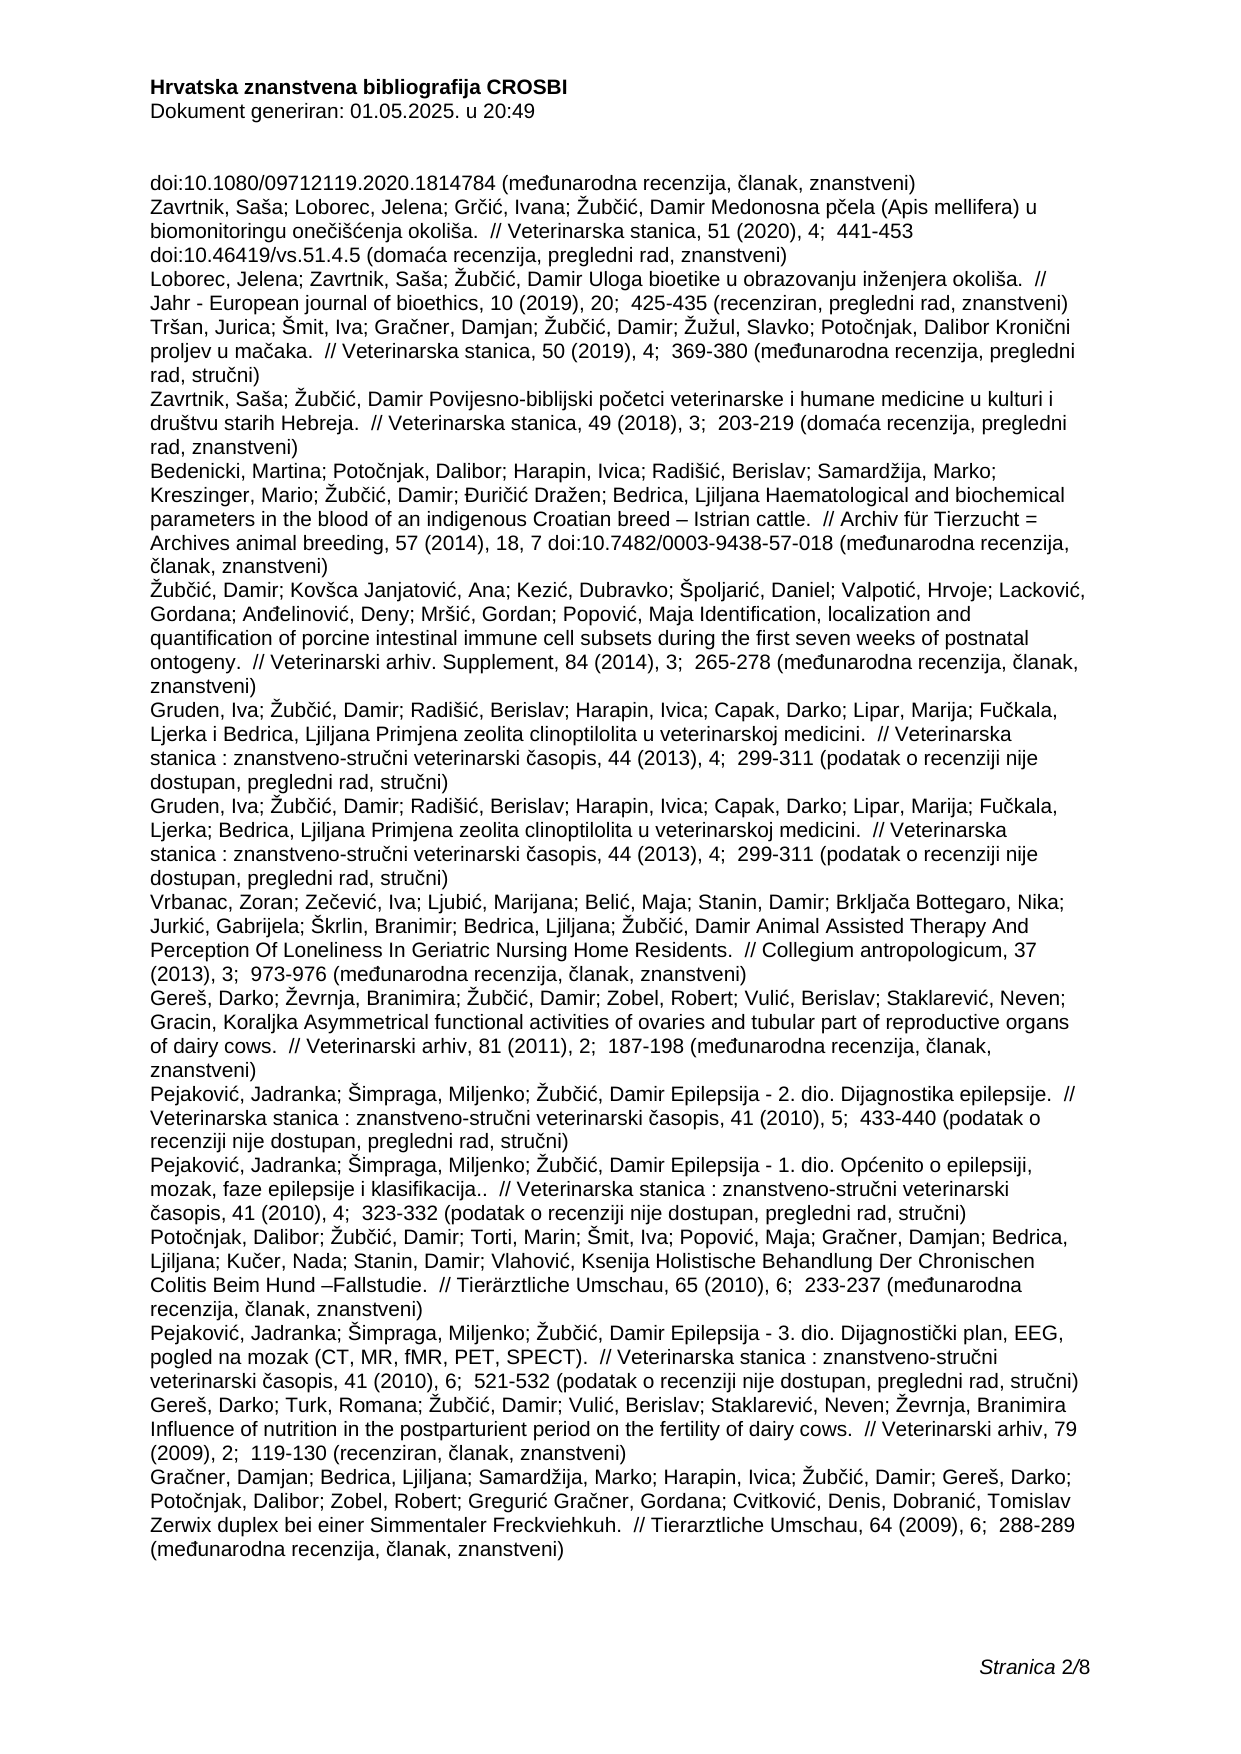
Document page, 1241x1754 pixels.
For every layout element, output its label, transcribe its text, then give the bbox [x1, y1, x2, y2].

text Vrbanac, Zoran; Zečević, Iva; Ljubić, Marijana; Belić, Maja; Stanin, Damir; Brkljača Bottegaro, Nika; Jurkić, Gabrijela; Škrlin, Branimir; Bedrica, Ljiljana; Žubčić, Damir [150, 890, 1090, 986]
text Potočnjak, Dalibor; Žubčić, Damir; Torti, Marin; Šmit, Iva; Popović, Maja; Gračner, Damjan; Bedrica, Ljiljana; Kučer, Nada; Stanin, Damir; Vlahović, Ksenija [150, 1225, 1090, 1321]
text Bedenicki, Martina; Potočnjak, Dalibor; Harapin, Ivica; Radišić, Berislav; Samardžija, Marko; Kreszinger, Mario; Žubčić, Damir; Đuričić Dražen; Bedrica, Ljiljana [150, 458, 1090, 578]
text Gereš, Darko; Ževrnja, Branimira; Žubčić, Damir; Zobel, Robert; Vulić, Berislav; Staklarević, Neven; Gracin, Koraljka [150, 986, 1090, 1081]
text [150, 171, 1090, 195]
text Loborec, Jelena; Zavrtnik, Saša; Žubčić, Damir [150, 267, 1090, 315]
text Pejaković, Jadranka; Šimpraga, Miljenko; Žubčić, Damir [150, 1081, 1090, 1153]
text Zavrtnik, Saša; Loborec, Jelena; Grčić, Ivana; Žubčić, Damir [150, 195, 1090, 267]
text Tršan, Jurica; Šmit, Iva; Gračner, Damjan; Žubčić, Damir; Žužul, Slavko; Potočnjak, Dalibor [150, 315, 1090, 387]
text Gereš, Darko; Turk, Romana; Žubčić, Damir; Vulić, Berislav; Staklarević, Neven; Ževrnja, Branimira [150, 1393, 1090, 1465]
text Žubčić, Damir; Kovšca Janjatović, Ana; Kezić, Dubravko; Špoljarić, Daniel; Valpotić, Hrvoje; Lacković, Gordana; Anđelinović, Deny; Mršić, Gordan; Popović, Maja [150, 578, 1090, 698]
text Pejaković, Jadranka; Šimpraga, Miljenko; Žubčić, Damir [150, 1321, 1090, 1393]
text Gračner, Damjan; Bedrica, Ljiljana; Samardžija, Marko; Harapin, Ivica; Žubčić, Damir; Gereš, Darko; Potočnjak, Dalibor; Zobel, Robert; Gregurić Gračner, Gordana; Cvitković, Denis, Dobranić, Tomislav [150, 1465, 1090, 1561]
text Gruden, Iva; Žubčić, Damir; Radišić, Berislav; Harapin, Ivica; Capak, Darko; Lipar, Marija; Fučkala, Ljerka; Bedrica, Ljiljana [150, 794, 1090, 890]
text Pejaković, Jadranka; Šimpraga, Miljenko; Žubčić, Damir [150, 1153, 1090, 1225]
text Gruden, Iva; Žubčić, Damir; Radišić, Berislav; Harapin, Ivica; Capak, Darko; Lipar, Marija; Fučkala, Ljerka i Bedrica, Ljiljana [150, 698, 1090, 794]
text Zavrtnik, Saša; Žubčić, Damir [150, 387, 1090, 458]
